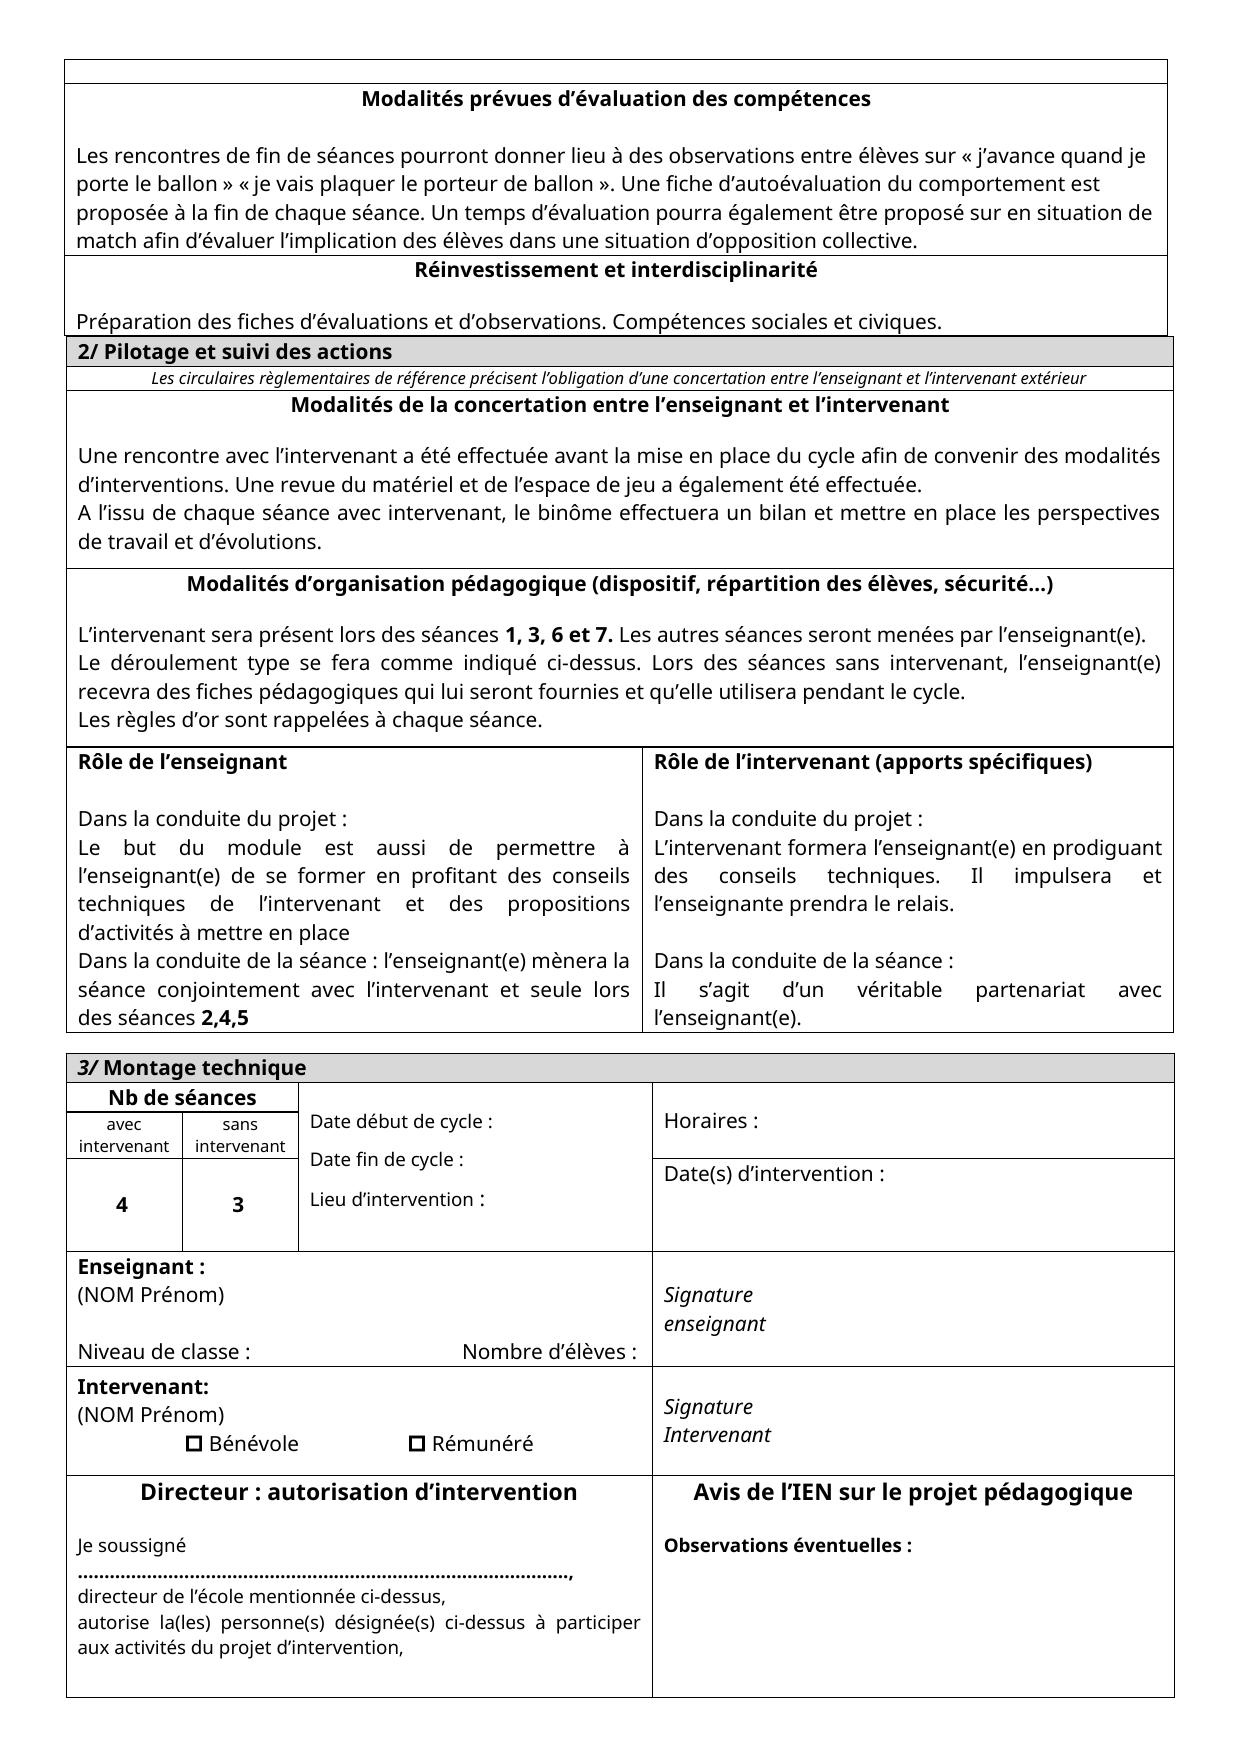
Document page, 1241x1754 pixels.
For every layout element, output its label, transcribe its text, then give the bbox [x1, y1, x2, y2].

table_cell Modalités de la concertation entre l’enseignant et l’intervenant Une rencontre avec l’intervenant a été effectuée avant la mise en place du cycle afin de convenir des modalités d’interventions. Une revue du matériel et de l’espace de jeu a également été effectuée. A l’issu de chaque séance avec intervenant, le binôme effectuera un bilan et mettre en place les perspectives de travail et d’évolutions. [67, 391, 1173, 568]
table_cell Réinvestissement et interdisciplinarité Préparation des fiches d’évaluations et d’observations. Compétences sociales et civiques. [65, 256, 1167, 335]
table_cell Date(s) d’intervention : [653, 1159, 1174, 1251]
table_cell sans intervenant [183, 1113, 298, 1158]
table_cell Horaires : [653, 1083, 1174, 1158]
table_cell Modalités prévues d’évaluation des compétences Les rencontres de fin de séances pourront donner lieu à des observations entre élèves sur « j’avance quand je porte le ballon » « je vais plaquer le porteur de ballon ». Une fiche d’autoévaluation du comportement est proposée à la fin de chaque séance. Un temps d’évaluation pourra également être proposé sur en situation de match afin d’évaluer l’implication des élèves dans une situation d’opposition collective. [65, 84, 1167, 254]
table_cell 3 [183, 1159, 298, 1251]
table_cell Signature Intervenant [653, 1367, 1174, 1474]
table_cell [67, 1476, 652, 1697]
table_cell Enseignant : (NOM Prénom) Niveau de classe : Nombre d’élèves : [67, 1252, 652, 1366]
table_cell avec intervenant [67, 1113, 182, 1158]
table_cell Intervenant: (NOM Prénom) Bénévole Rémunéré [67, 1367, 652, 1474]
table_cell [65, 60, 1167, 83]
table_header 3/ Montage technique [67, 1054, 1174, 1082]
table_cell Date début de cycle : Date fin de cycle : Lieu d’intervention : [299, 1083, 652, 1251]
table_cell Les circulaires règlementaires de référence précisent l’obligation d’une concertation entre l’enseignant et l’intervenant extérieur [67, 367, 1173, 389]
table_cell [653, 1476, 1174, 1697]
table_cell Modalités d’organisation pédagogique (dispositif, répartition des élèves, sécurité…) L’intervenant sera présent lors des séances 1, 3, 6 et 7. Les autres séances seront menées par l’enseignant(e). Le déroulement type se fera comme indiqué ci-dessus. Lors des séances sans intervenant, l’enseignant(e) recevra des fiches pédagogiques qui lui seront fournies et qu’elle utilisera pendant le cycle. Les règles d’or sont rappelées à chaque séance. [67, 569, 1173, 746]
table_cell Signature enseignant [653, 1252, 1174, 1366]
table_cell Nb de séances [67, 1083, 298, 1111]
table_cell Rôle de l’enseignant Dans la conduite du projet : Le but du module est aussi de permettre à l’enseignant(e) de se former en profitant des conseils techniques de l’intervenant et des propositions d’activités à mettre en place Dans la conduite de la séance : l’enseignant(e) mènera la séance conjointement avec l’intervenant et seule lors des séances 2,4,5 [67, 748, 642, 1032]
table_cell 4 [67, 1159, 182, 1251]
table_cell Rôle de l’intervenant (apports spécifiques) Dans la conduite du projet : L’intervenant formera l’enseignant(e) en prodiguant des conseils techniques. Il impulsera et l’enseignante prendra le relais. Dans la conduite de la séance : Il s’agit d’un véritable partenariat avec l’enseignant(e). [643, 748, 1173, 1032]
table_header 2/ Pilotage et suivi des actions [67, 337, 1173, 366]
